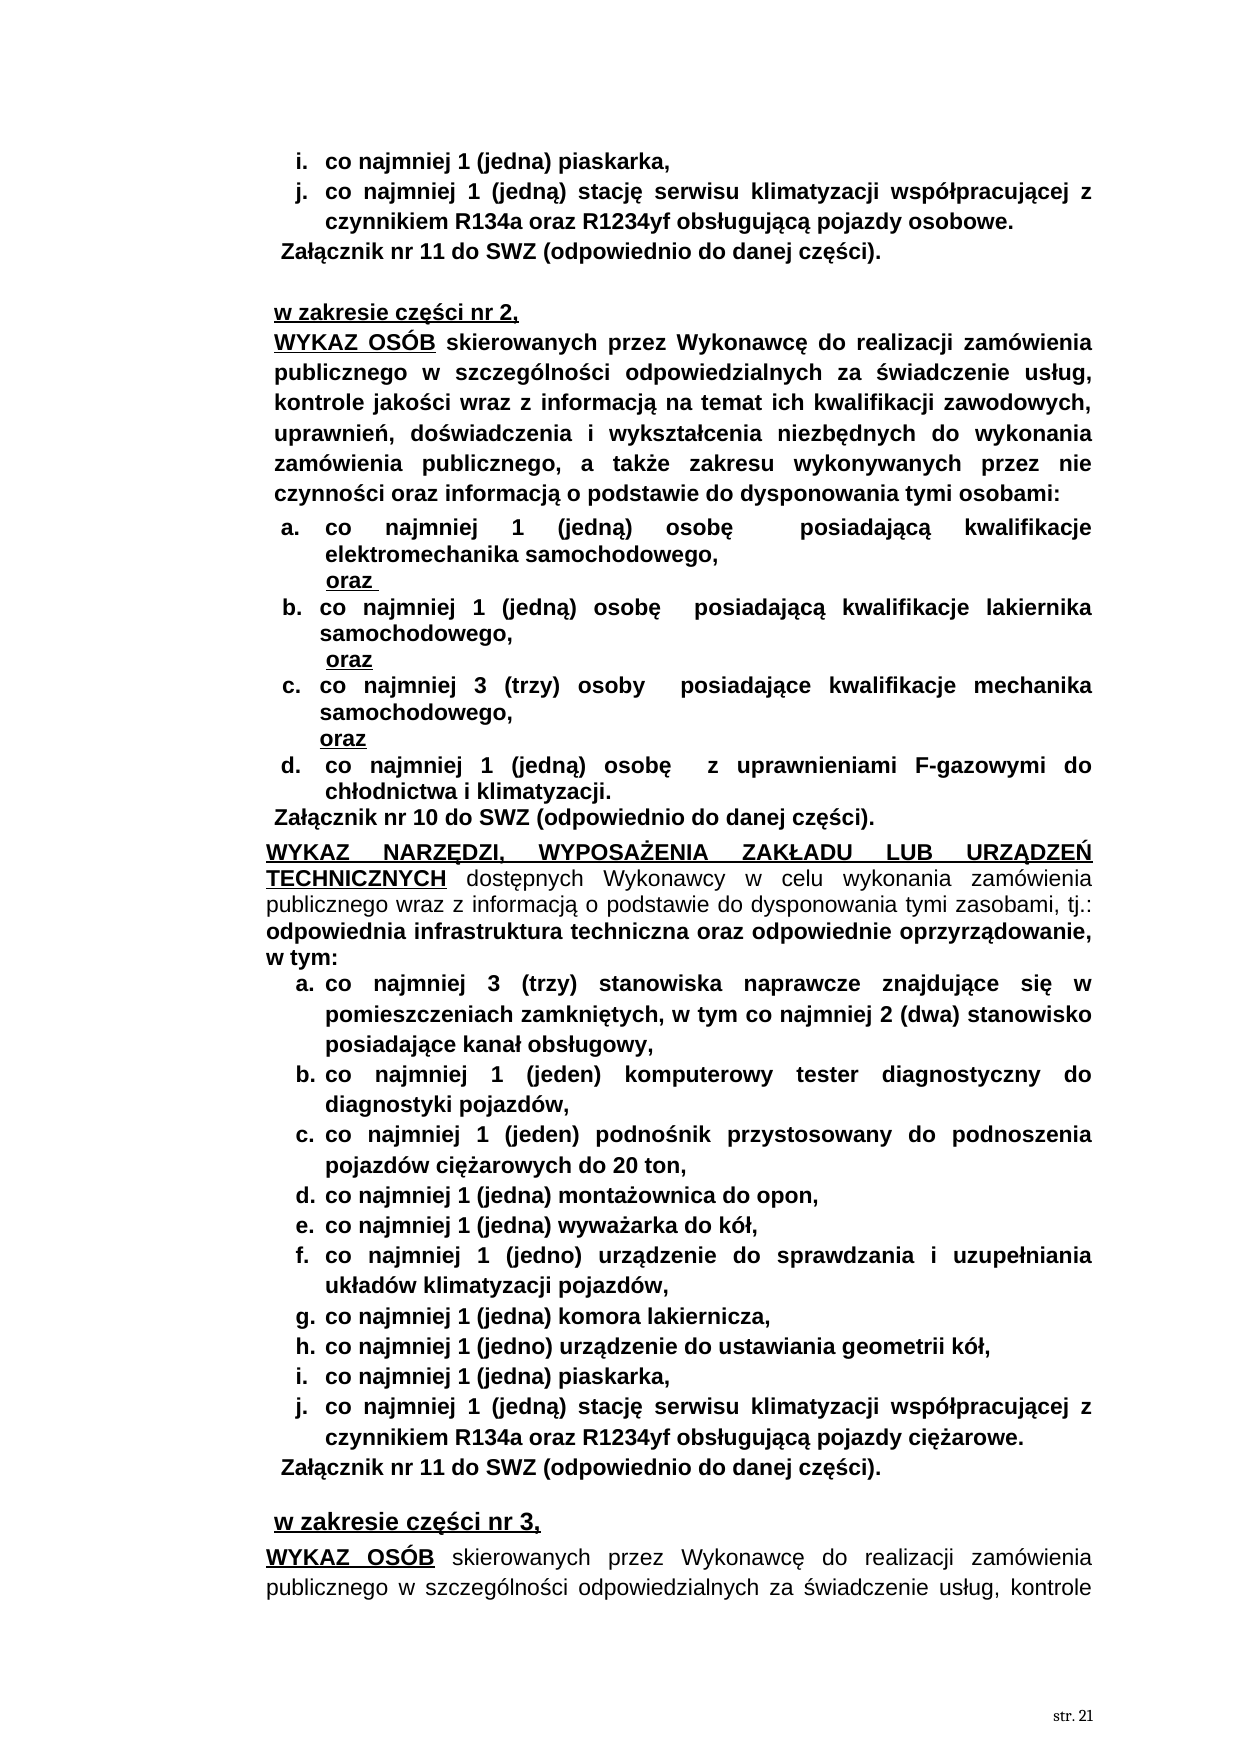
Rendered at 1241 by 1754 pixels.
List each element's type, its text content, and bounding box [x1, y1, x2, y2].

list Załącznik nr 11 do SWZ (odpowiednio do danej części). [281, 238, 1092, 265]
list co najmniej 1 (jedno) urządzenie do ustawiania geometrii kół, [295, 1333, 1092, 1359]
list co najmniej 1 (jedno) urządzenie do sprawdzania i uzupełniania układów klimatyzacji pojazdów, [295, 1242, 1092, 1299]
list co najmniej 1 (jedną) stację serwisu klimatyzacji współpracującej z czynnikiem R134a oraz R1234yf obsługującą pojazdy ciężarowe. [295, 1393, 1092, 1450]
list co najmniej 1 (jedna) piaskarka, [295, 1363, 1092, 1389]
text Załącznik nr 11 do SWZ (odpowiednio do danej części). [266, 1454, 1092, 1480]
text oraz [319, 725, 1092, 752]
list co najmniej 1 (jedna) piaskarka, [295, 148, 1092, 174]
list co najmniej 3 (trzy) stanowiska naprawcze znajdujące się w pomieszczeniach zamkniętych, w tym co najmniej 2 (dwa) stanowisko posiadające kanał obsługowy, [295, 970, 1092, 1057]
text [266, 1544, 1092, 1600]
list WYKAZ OSÓB skierowanych przez Wykonawcę do realizacji zamówienia publicznego w szczególności odpowiedzialnych za świadczenie usług, kontrole jakości wraz z informacją na temat ich kwalifikacji zawodowych, uprawnień, doświadczenia i wykształcenia niezbędnych do wykonania zamówienia publicznego, a także zakresu wykonywanych przez nie czynności oraz informacją o podstawie do dysponowania tymi osobami: [274, 329, 1092, 506]
list co najmniej 1 (jedną) osobę posiadającą kwalifikacje lakiernika samochodowego, [282, 593, 1092, 646]
list co najmniej 1 (jedną) osobę posiadającą kwalifikacje elektromechanika samochodowego, [281, 514, 1092, 567]
text oraz [319, 646, 1092, 672]
list Załącznik nr 10 do SWZ (odpowiednio do danej części). [274, 804, 1092, 831]
list co najmniej 1 (jeden) komputerowy tester diagnostyczny do diagnostyki pojazdów, [295, 1061, 1092, 1118]
text WYKAZ NARZĘDZI, WYPOSAŻENIA ZAKŁADU LUB URZĄDZEŃ TECHNICZNYCH dostępnych Wykonawcy w celu wykonania zamówienia publicznego wraz z informacją o podstawie do dysponowania tymi zasobami, tj.: odpowiednia infrastruktura techniczna oraz odpowiednie oprzyrządowanie, w tym: [266, 863, 1092, 970]
list co najmniej 1 (jedna) montażownica do opon, [295, 1182, 1092, 1208]
text oraz [319, 567, 1092, 593]
list co najmniej 1 (jedną) osobę z uprawnieniami F-gazowymi do chłodnictwa i klimatyzacji. [281, 752, 1092, 804]
list co najmniej 1 (jedną) stację serwisu klimatyzacji współpracującej z czynnikiem R134a oraz R1234yf obsługującą pojazdy osobowe. [295, 178, 1092, 234]
text WYKAZ NARZĘDZI, WYPOSAŻENIA ZAKŁADU LUB URZĄDZEŃ TECHNICZNYCH dostępnych Wykonawcy w celu wykonania zamówienia publicznego wraz z informacją o podstawie do dysponowania tymi zasobami, tj.: odpowiednia infrastruktura techniczna oraz odpowiednie oprzyrządowanie, w tym: [266, 839, 1092, 861]
list co najmniej 3 (trzy) osoby posiadające kwalifikacje mechanika samochodowego, [282, 672, 1092, 725]
list w zakresie części nr 2, [274, 299, 1092, 325]
text w zakresie części nr 3, [274, 1506, 1092, 1535]
list co najmniej 1 (jeden) podnośnik przystosowany do podnoszenia pojazdów ciężarowych do 20 ton, [295, 1121, 1092, 1178]
list co najmniej 1 (jedna) wyważarka do kół, [295, 1212, 1092, 1238]
list co najmniej 1 (jedna) komora lakiernicza, [295, 1303, 1092, 1329]
